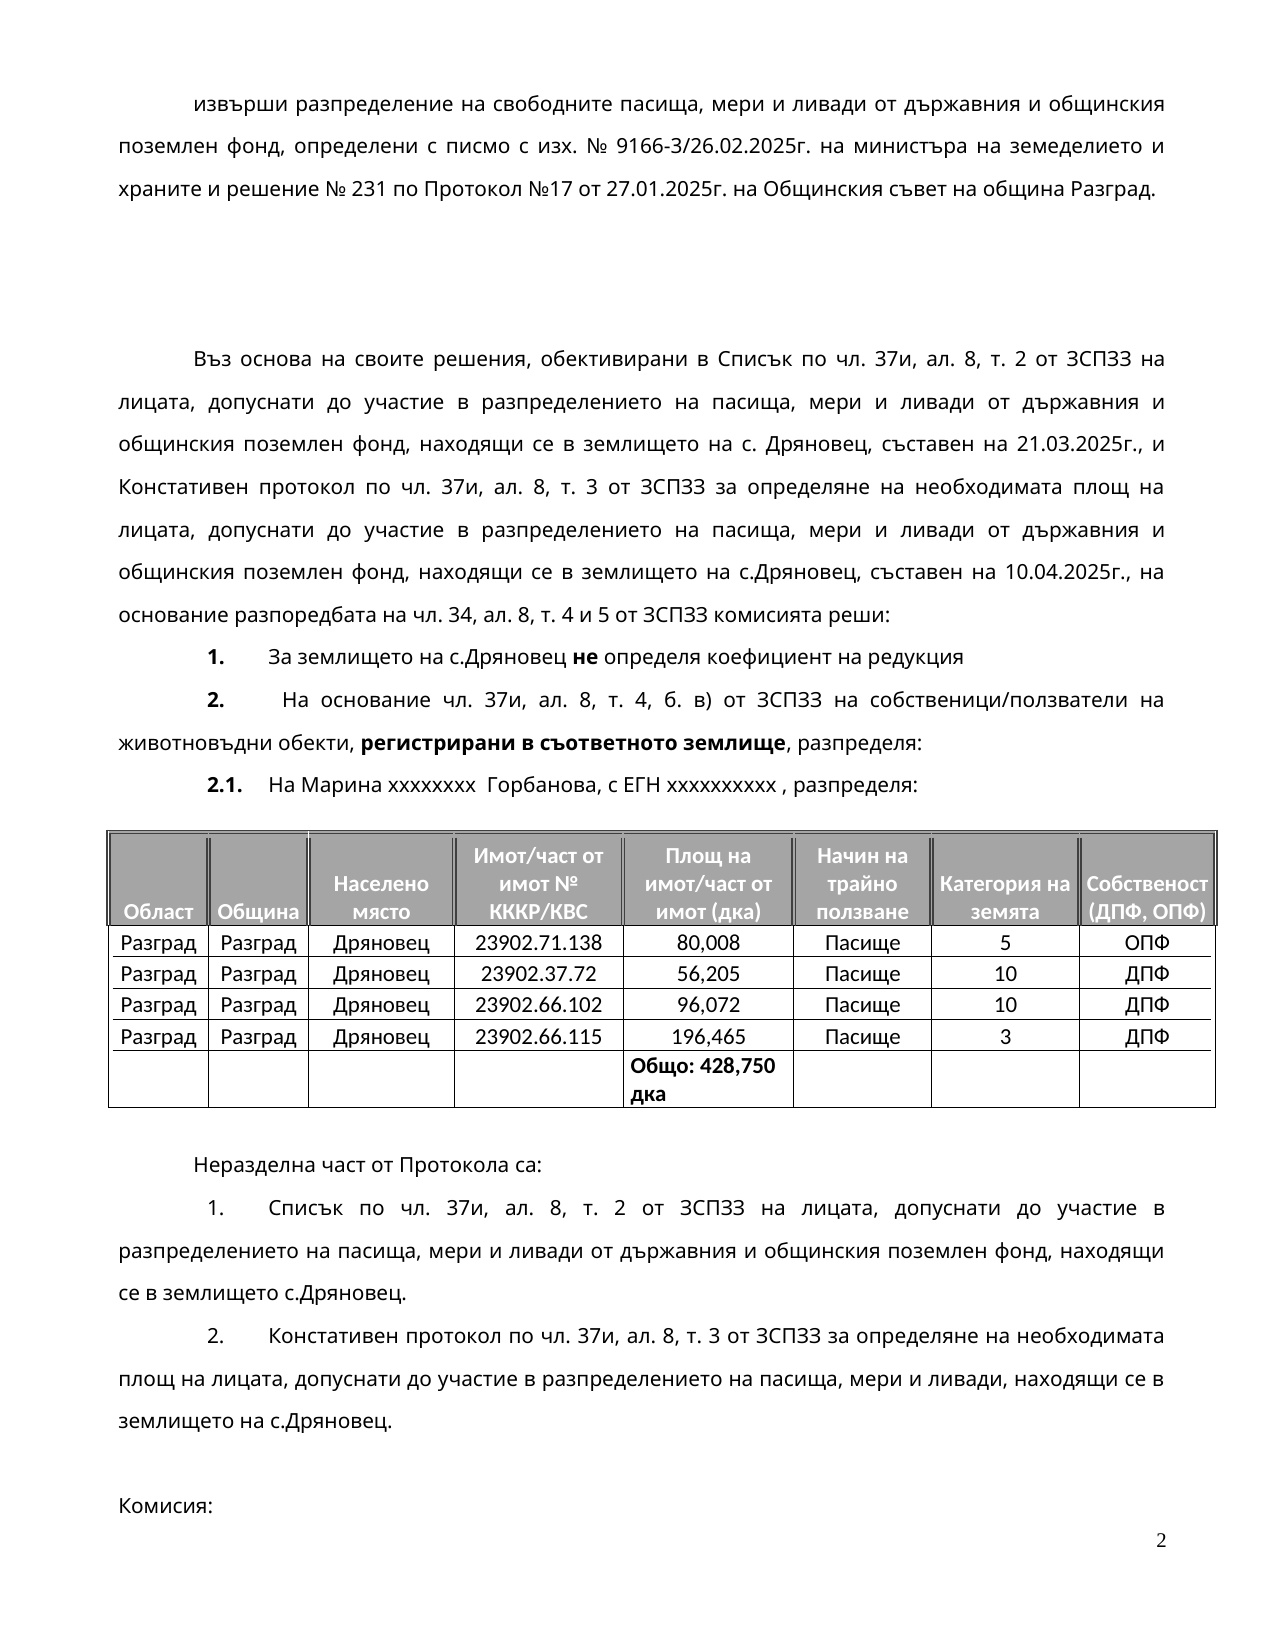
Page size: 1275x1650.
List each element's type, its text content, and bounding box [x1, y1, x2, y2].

table_header Площ на имот/част от имот (дка) [623, 831, 794, 925]
table_cell Дряновец [309, 926, 454, 956]
table_header Собственост (ДПФ, ОПФ) [1079, 831, 1215, 925]
table_cell ДПФ [1080, 956, 1215, 987]
table_cell Разград [209, 957, 308, 987]
text извърши разпределение на свободните пасища, мери и ливади от държавния и общинския поземлен фонд, определени с писмо с изх. № 9166-3/26.02.2025г. на министъра на земеделието и храните и решение № 231 по Протокол №17 от 27.01.2025г. на Общинския съвет на община Разград. [118, 89, 1166, 202]
table_cell Дряновец [309, 1020, 454, 1050]
table_cell 96,072 [624, 989, 793, 1019]
table_cell Пасище [794, 1020, 931, 1050]
table_cell ДПФ [1080, 988, 1215, 1019]
table_cell Разград [209, 989, 308, 1019]
table_cell 5 [932, 926, 1079, 956]
table_cell [209, 1051, 308, 1107]
list Списък по чл. 37и, ал. 8, т. 2 от ЗСПЗЗ на лицата, допуснати до участие в разпределението на пасища, мери и ливади от държавния и общинския поземлен фонд, находящи се в землището с.Дряновец. [118, 1193, 1166, 1307]
list Констативен протокол по чл. 37и, ал. 8, т. 3 от ЗСПЗЗ за определяне на необходимата площ на лицата, допуснати до участие в разпределението на пасища, мери и ливади, находящи се в землището на с.Дряновец. [118, 1321, 1166, 1435]
table_cell 3 [932, 1020, 1079, 1050]
table_cell 56,205 [624, 957, 793, 987]
table_cell 196,465 [624, 1020, 793, 1050]
table_cell Разград [109, 1019, 208, 1050]
table_cell [1080, 1050, 1215, 1107]
table_cell Дряновец [309, 957, 454, 987]
text Въз основа на своите решения, обективирани в Списък по чл. 37и, ал. 8, т. 2 от ЗСПЗЗ на лицата, допуснати до участие в разпределението на пасища, мери и ливади от държавния и общинския поземлен фонд, находящи се в землището на с. Дряновец, съставен на 21.03.2025г., и Констативен протокол по чл. 37и, ал. 8, т. 3 от ЗСПЗЗ за определяне на необходимата площ на лицата, допуснати до участие в разпределението на пасища, мери и ливади от държавния и общинския поземлен фонд, находящи се в землището на с.Дряновец, съставен на 10.04.2025г., на основание разпоредбата на чл. 34, ал. 8, т. 4 и 5 от ЗСПЗЗ комисията реши: [118, 344, 1166, 628]
table_cell Общо: 428,750 дка [624, 1051, 793, 1107]
table_cell Разград [109, 988, 208, 1019]
list На Марина хххххххх Горбанова, с ЕГН хххххххххх , разпределя: [118, 770, 1166, 799]
table_cell [455, 1051, 623, 1107]
table_header Община [208, 831, 308, 925]
table_cell 10 [932, 957, 1079, 987]
table_cell ОПФ [1080, 926, 1215, 956]
text Неразделна част от Протокола са: [118, 1151, 1166, 1179]
table_header Начин на трайно ползване [794, 834, 931, 925]
table_cell 80,008 [624, 926, 793, 956]
table_header Населено място [309, 831, 454, 925]
table_cell Разград [109, 956, 208, 987]
table_cell 23902.66.102 [455, 989, 623, 1019]
table_cell Пасище [794, 989, 931, 1019]
table_cell 23902.71.138 [455, 926, 623, 956]
table_cell Дряновец [309, 989, 454, 1019]
table_cell [794, 1051, 931, 1107]
table_cell 23902.66.115 [455, 1020, 623, 1050]
table_cell Пасище [794, 926, 931, 956]
table_header Имот/част от имот № КККР/КВС [454, 831, 623, 925]
table_cell Разград [109, 926, 208, 956]
text Комисия: [118, 1491, 1166, 1520]
table_cell ДПФ [1080, 1019, 1215, 1050]
table_cell Пасище [794, 957, 931, 987]
table_cell Разград [209, 926, 308, 956]
table_cell 10 [932, 989, 1079, 1019]
table_header Област [111, 834, 208, 925]
table_cell Разград [209, 1020, 308, 1050]
list За землището на с.Дряновец не определя коефициент на редукция [118, 642, 1166, 671]
list На основание чл. 37и, ал. 8, т. 4, б. в) от ЗСПЗЗ на собственици/ползватели на животновъдни обекти, регистрирани в съответното землище, разпределя: [118, 685, 1166, 756]
table_cell 23902.37.72 [455, 957, 623, 987]
table_cell [309, 1051, 454, 1107]
table_cell [932, 1051, 1079, 1107]
table_header Категория на земята [931, 831, 1079, 925]
table_cell [109, 1050, 208, 1107]
